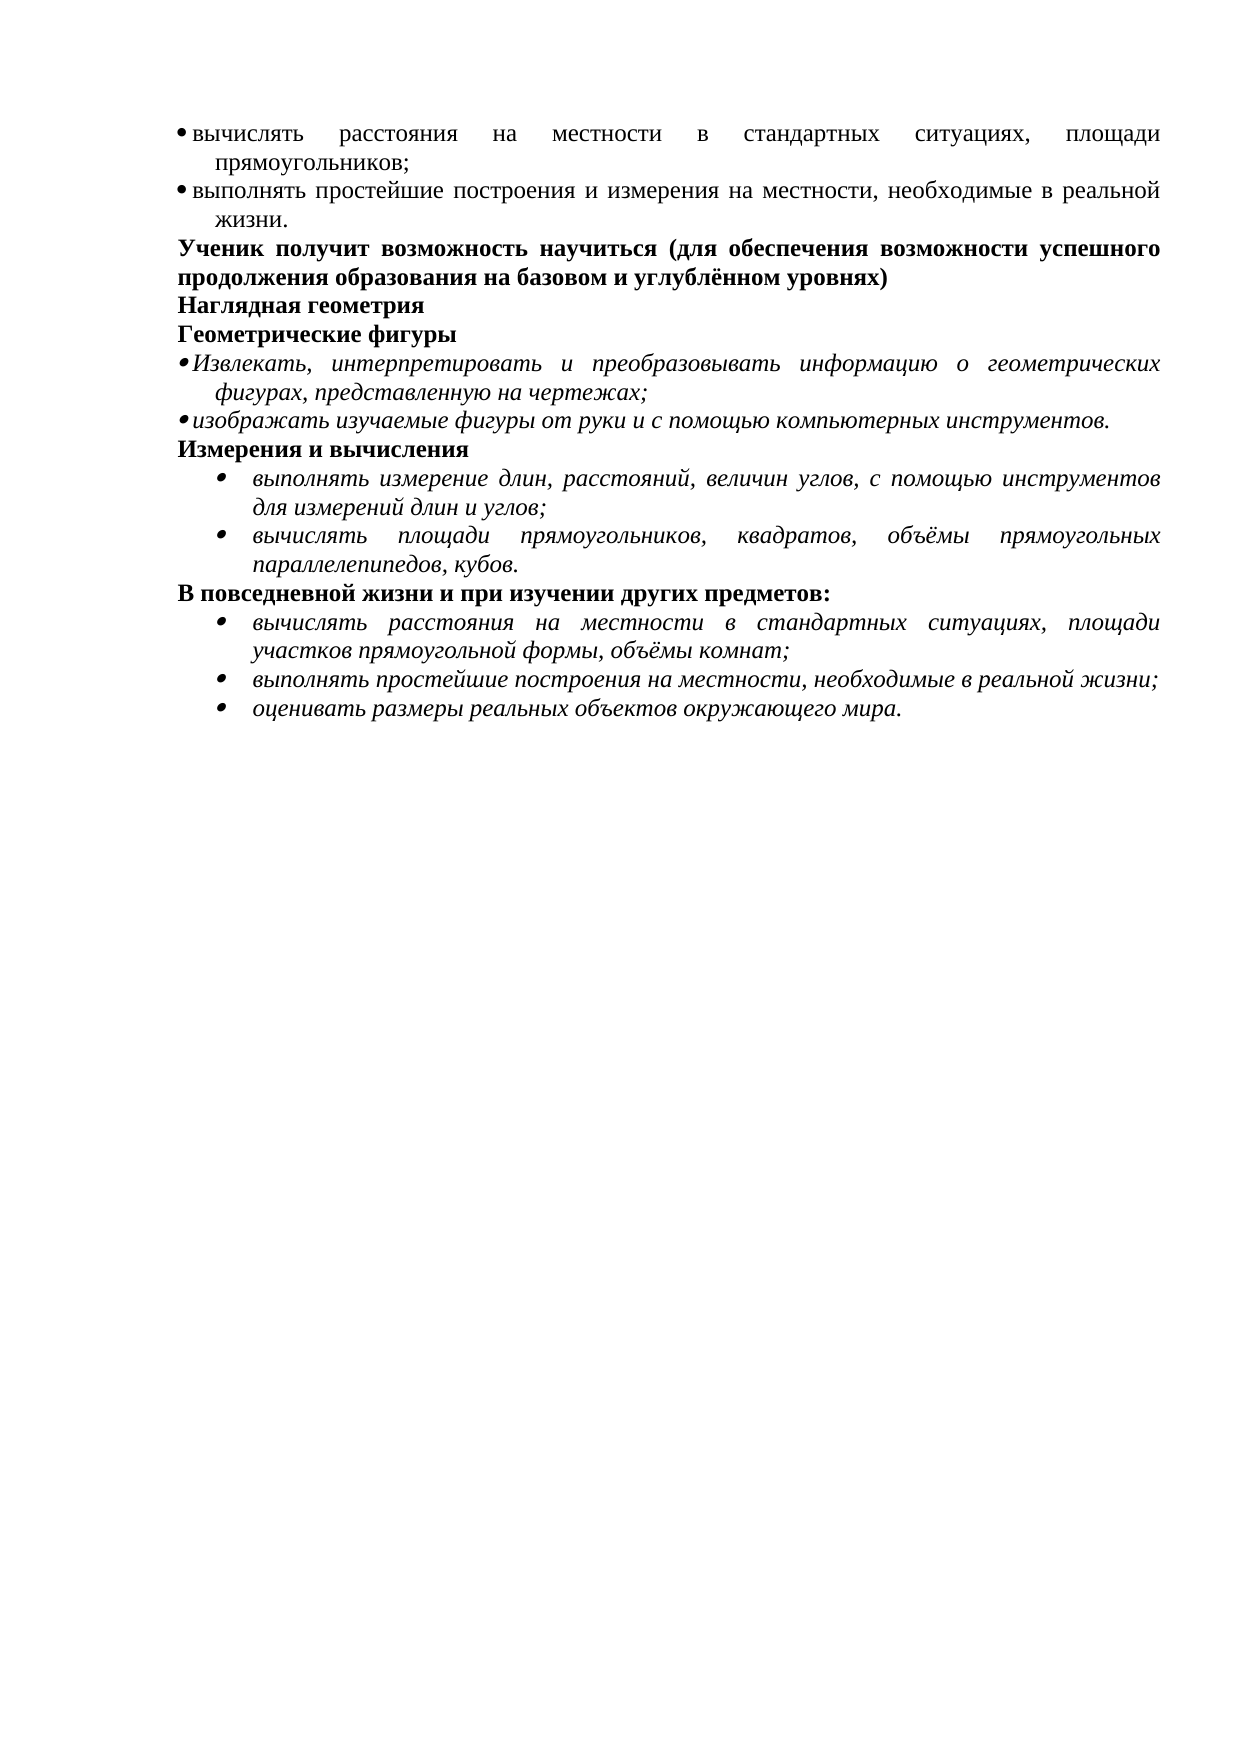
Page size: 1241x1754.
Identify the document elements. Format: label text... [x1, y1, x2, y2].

text В повседневной жизни и при изучении других предметов: [177, 578, 1161, 607]
text Наглядная геометрия [177, 291, 1161, 319]
list вычислять расстояния на местности в стандартных ситуациях, площади прямоугольников; [177, 118, 1161, 176]
list Извлекать, интерпретировать и преобразовывать информацию о геометрических фигурах, представленную на чертежах; [177, 348, 1161, 406]
list изображать изучаемые фигуры от руки и с помощью компьютерных инструментов. [177, 406, 1161, 434]
list оценивать размеры реальных объектов окружающего мира. [215, 693, 1161, 722]
list вычислять площади прямоугольников, квадратов, объёмы прямоугольных параллелепипедов, кубов. [215, 521, 1161, 578]
text Измерения и вычисления [177, 434, 1161, 463]
text Геометрические фигуры [177, 319, 1161, 348]
list выполнять простейшие построения и измерения на местности, необходимые в реальной жизни. [177, 176, 1161, 233]
list вычислять расстояния на местности в стандартных ситуациях, площади участков прямоугольной формы, объёмы комнат; [215, 607, 1161, 664]
list выполнять измерение длин, расстояний, величин углов, с помощью инструментов для измерений длин и углов; [215, 463, 1161, 521]
list выполнять простейшие построения на местности, необходимые в реальной жизни; [215, 664, 1161, 693]
text Ученик получит возможность научиться (для обеспечения возможности успешного продолжения образования на базовом и углублённом уровнях) [177, 233, 1161, 291]
